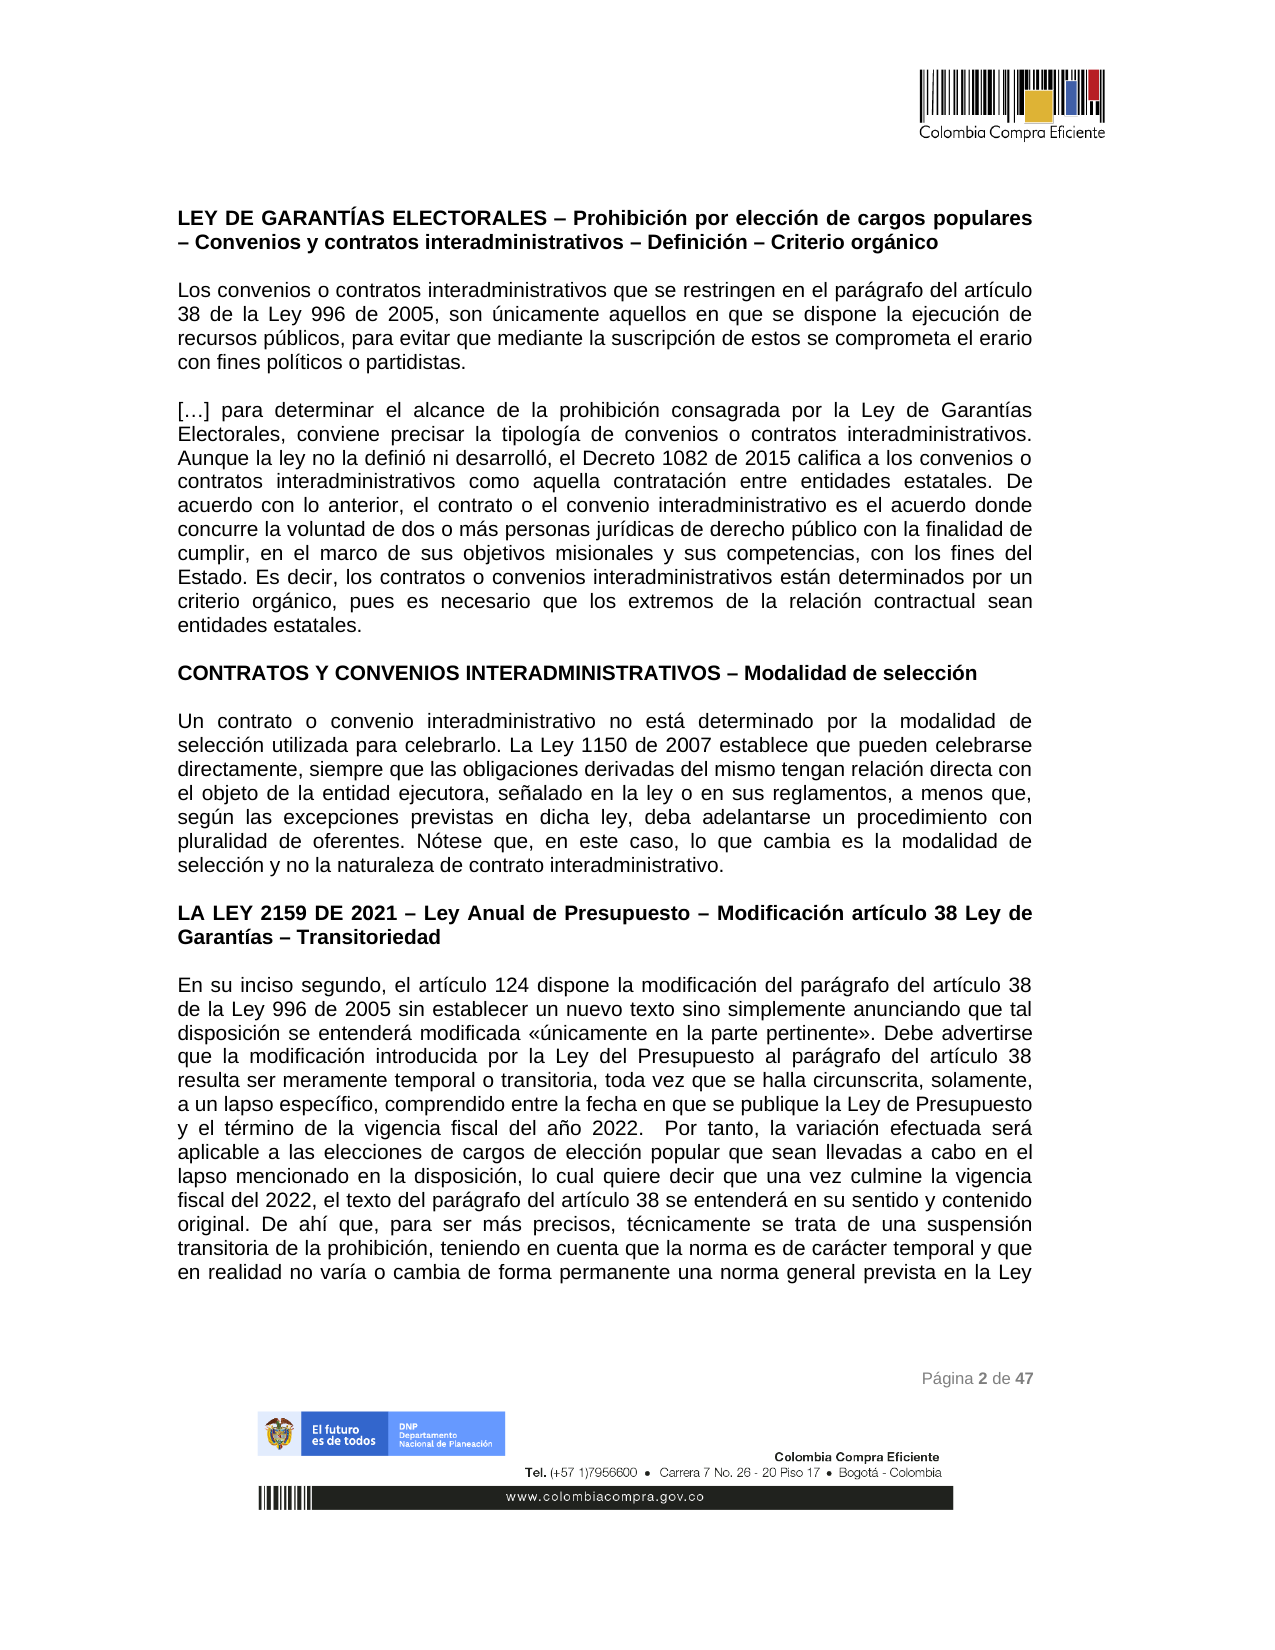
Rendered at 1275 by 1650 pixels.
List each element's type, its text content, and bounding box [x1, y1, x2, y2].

text CONTRATOS Y CONVENIOS INTERADMINISTRATIVOS – Modalidad de selección [177, 661, 1034, 685]
picture [911, 63, 1112, 145]
text Los convenios o contratos interadministrativos que se restringen en el parágrafo del artículo 38 de la Ley 996 de 2005, son únicamente aquellos en que se dispone la ejecución de recursos públicos, para evitar que mediante la suscripción de estos se comprometa el erario con fines políticos o partidistas. [177, 278, 1034, 373]
picture [257, 1411, 954, 1510]
text LEY DE GARANTÍAS ELECTORALES ‒ Prohibición por elección de cargos populares – Convenios y contratos interadministrativos – Definición – Criterio orgánico [177, 206, 1034, 254]
text Un contrato o convenio interadministrativo no está determinado por la modalidad de selección utilizada para celebrarlo. La Ley 1150 de 2007 establece que pueden celebrarse directamente, siempre que las obligaciones derivadas del mismo tengan relación directa con el objeto de la entidad ejecutora, señalado en la ley o en sus reglamentos, a menos que, según las excepciones previstas en dicha ley, deba adelantarse un procedimiento con pluralidad de oferentes. Nótese que, en este caso, lo que cambia es la modalidad de selección y no la naturaleza de contrato interadministrativo. [177, 709, 1034, 877]
text […] para determinar el alcance de la prohibición consagrada por la Ley de Garantías Electorales, conviene precisar la tipología de convenios o contratos interadministrativos. Aunque la ley no la definió ni desarrolló, el Decreto 1082 de 2015 califica a los convenios o contratos interadministrativos como aquella contratación entre entidades estatales. De acuerdo con lo anterior, el contrato o el convenio interadministrativo es el acuerdo donde concurre la voluntad de dos o más personas jurídicas de derecho público con la finalidad de cumplir, en el marco de sus objetivos misionales y sus competencias, con los fines del Estado. Es decir, los contratos o convenios interadministrativos están determinados por un criterio orgánico, pues es necesario que los extremos de la relación contractual sean entidades estatales. [177, 397, 1034, 637]
text LA LEY 2159 DE 2021 – Ley Anual de Presupuesto – Modificación artículo 38 Ley de Garantías – Transitoriedad [177, 901, 1034, 948]
